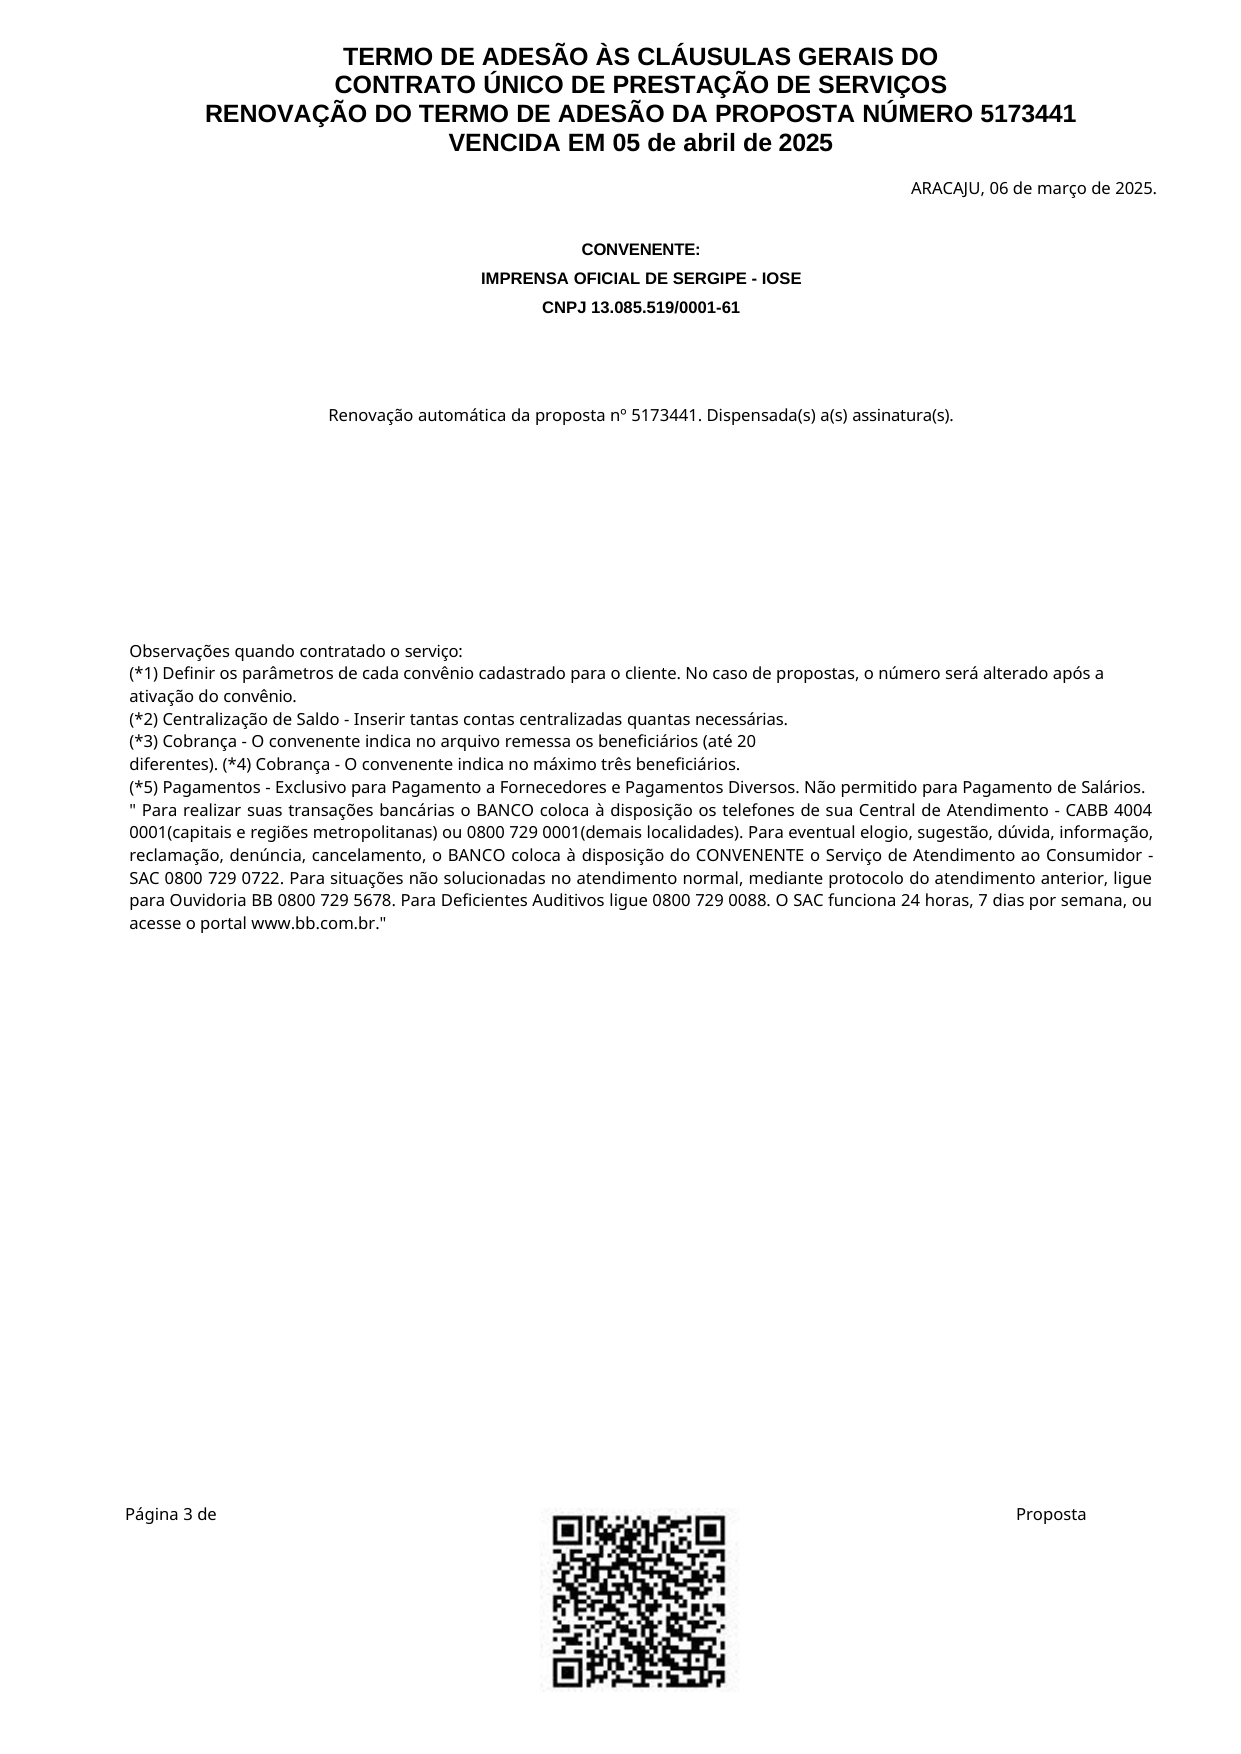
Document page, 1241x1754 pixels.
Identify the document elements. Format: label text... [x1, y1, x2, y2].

picture [539, 1508, 740, 1692]
text IMPRENSA OFICIAL DE SERGIPE - IOSE CNPJ 13.085.519/0001-61 [462, 269, 819, 317]
text Observações quando contratado o serviço: [129, 639, 1166, 662]
subtitle CONVENENTE: [463, 239, 819, 259]
text ARACAJU, 06 de março de 2025. [118, 176, 1157, 199]
text (*5) Pagamentos - Exclusivo para Pagamento a Fornecedores e Pagamentos Diversos. Não permitido para Pagamento de Salários. [129, 775, 1166, 798]
text (*3) Cobrança - O convenente indica no arquivo remessa os beneficiários (até 20 diferentes). (*4) Cobrança - O convenente indica no máximo três beneficiários. [129, 730, 836, 775]
text Renovação automática da proposta nº 5173441. Dispensada(s) a(s) assinatura(s). [118, 404, 1164, 426]
text (*1) Definir os parâmetros de cada convênio cadastrado para o cliente. No caso de propostas, o número será alterado após a ativação do convênio. [129, 662, 1166, 707]
text (*2) Centralização de Saldo - Inserir tantas contas centralizadas quantas necessárias. [129, 707, 1166, 730]
text " Para realizar suas transações bancárias o BANCO coloca à disposição os telefones de sua Central de Atendimento - CABB 4004 0001(capitais e regiões metropolitanas) ou 0800 729 0001(demais localidades). Para eventual elogio, sugestão, dúvida, informação, reclamação, denúncia, cancelamento, o BANCO coloca à disposição do CONVENENTE o Serviço de Atendimento ao Consumidor - SAC 0800 729 0722. Para situações não solucionadas no atendimento normal, mediante protocolo do atendimento anterior, ligue para Ouvidoria BB 0800 729 5678. Para Deficientes Auditivos ligue 0800 729 0088. O SAC funciona 24 horas, 7 dias por semana, ou acesse o portal www.bb.com.br." [129, 798, 1154, 934]
